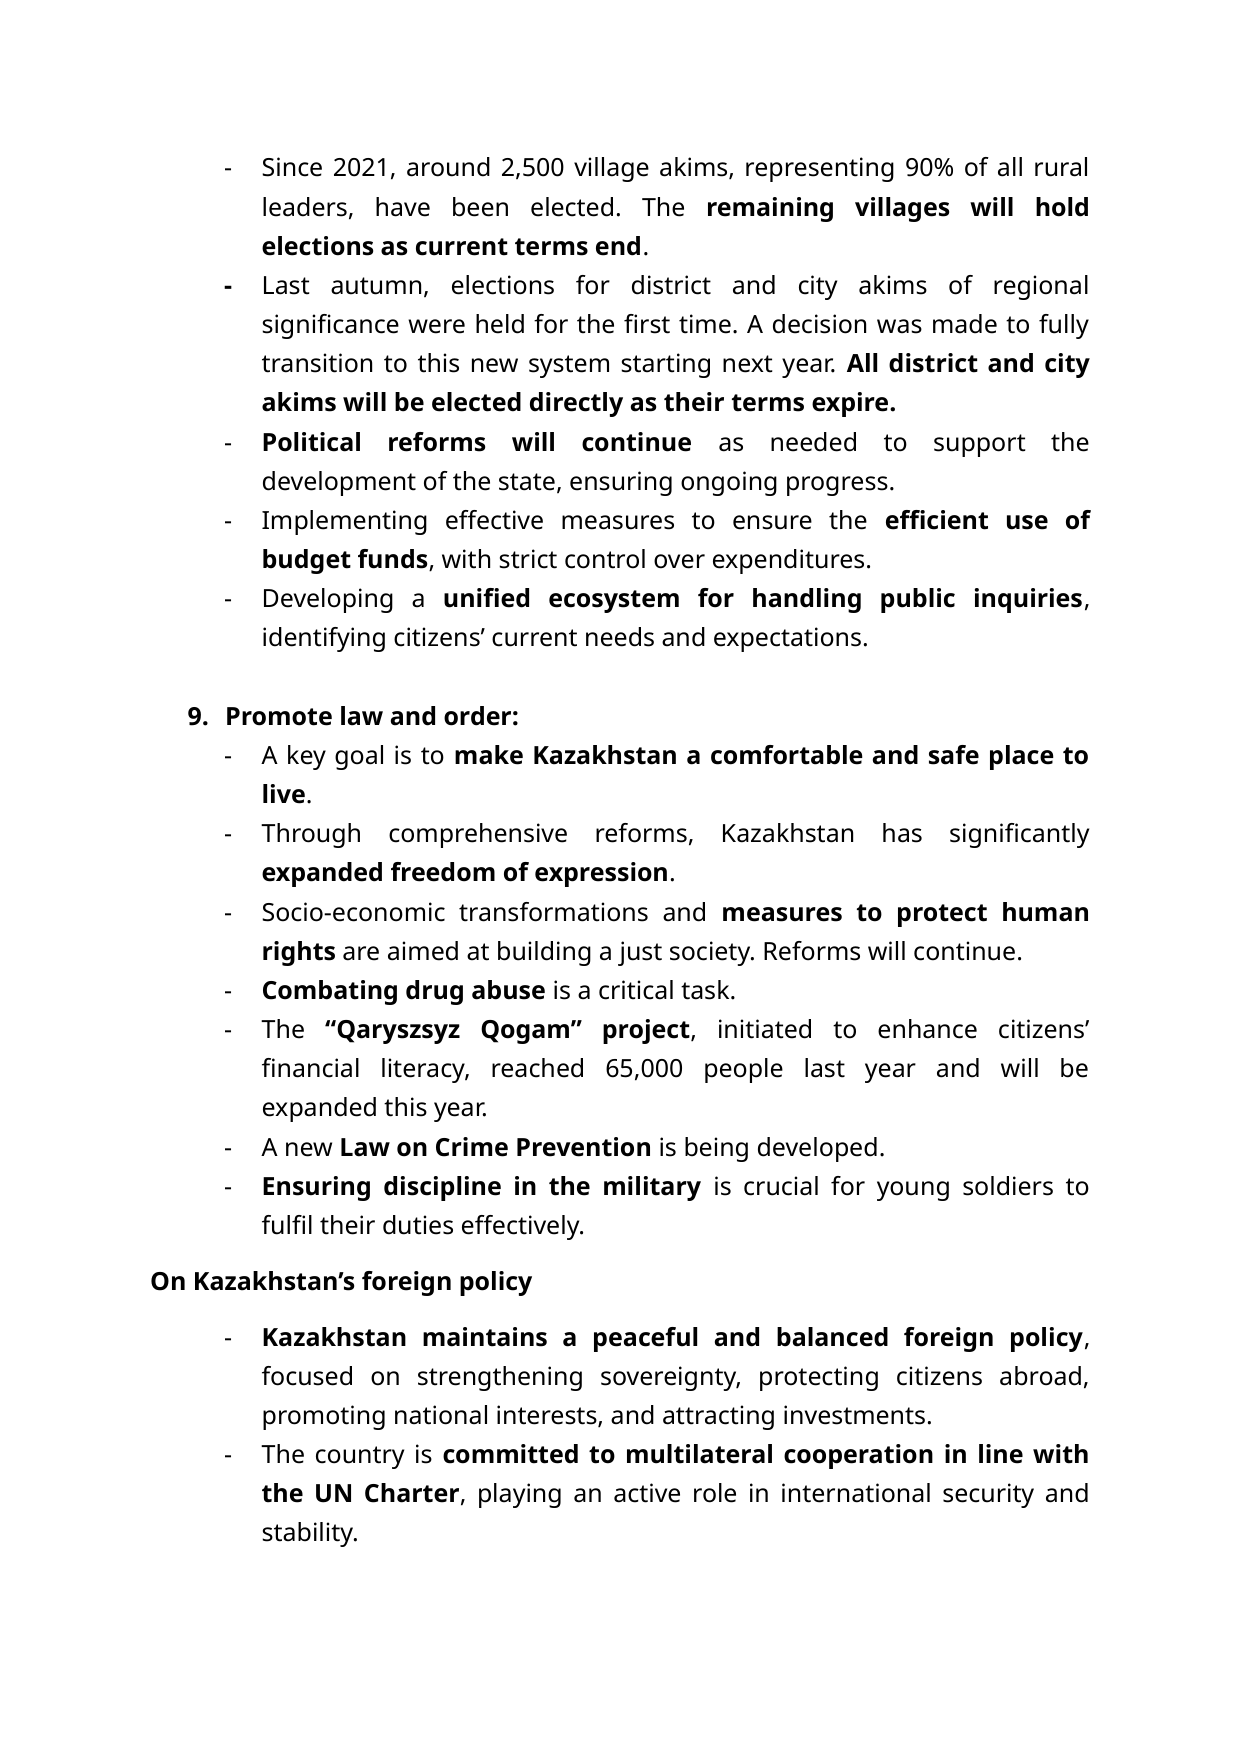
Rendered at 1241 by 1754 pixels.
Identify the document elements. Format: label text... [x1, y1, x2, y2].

list Through comprehensive reforms, Kazakhstan has significantly expanded freedom of expression. [224, 816, 1090, 889]
list A key goal is to make Kazakhstan a comfortable and safe place to live. [224, 737, 1090, 811]
list Since 2021, around 2,500 village akims, representing 90% of all rural leaders, have been elected. The remaining villages will hold elections as current terms end. [224, 150, 1090, 262]
list Kazakhstan maintains a peaceful and balanced foreign policy, focused on strengthening sovereignty, protecting citizens abroad, promoting national interests, and attracting investments. [224, 1319, 1090, 1432]
list Combating drug abuse is a critical task. [224, 972, 1090, 1007]
list Socio-economic transformations and measures to protect human rights are aimed at building a just society. Reforms will continue. [224, 894, 1090, 967]
list A new Law on Crime Prevention is being developed. [224, 1129, 1090, 1163]
list Promote law and order: [187, 698, 1090, 732]
list The “Qaryszsyz Qogam” project, initiated to enhance citizens’ financial literacy, reached 65,000 people last year and will be expanded this year. [224, 1012, 1090, 1124]
list Last autumn, elections for district and city akims of regional significance were held for the first time. A decision was made to fully transition to this new system starting next year. All district and city akims will be elected directly as their terms expire. [224, 267, 1090, 419]
list The country is committed to multilateral cooperation in line with the UN Charter, playing an active role in international security and stability. [224, 1437, 1090, 1549]
list Political reforms will continue as needed to support the development of the state, ensuring ongoing progress. [224, 424, 1090, 497]
list Developing a unified ecosystem for handling public inquiries, identifying citizens’ current needs and expectations. [224, 581, 1090, 654]
list Ensuring discipline in the military is crucial for young soldiers to fulfil their duties effectively. [224, 1168, 1090, 1242]
text On Kazakhstan’s foreign policy [150, 1263, 1090, 1297]
list Implementing effective measures to ensure the efficient use of budget funds, with strict control over expenditures. [224, 502, 1090, 576]
